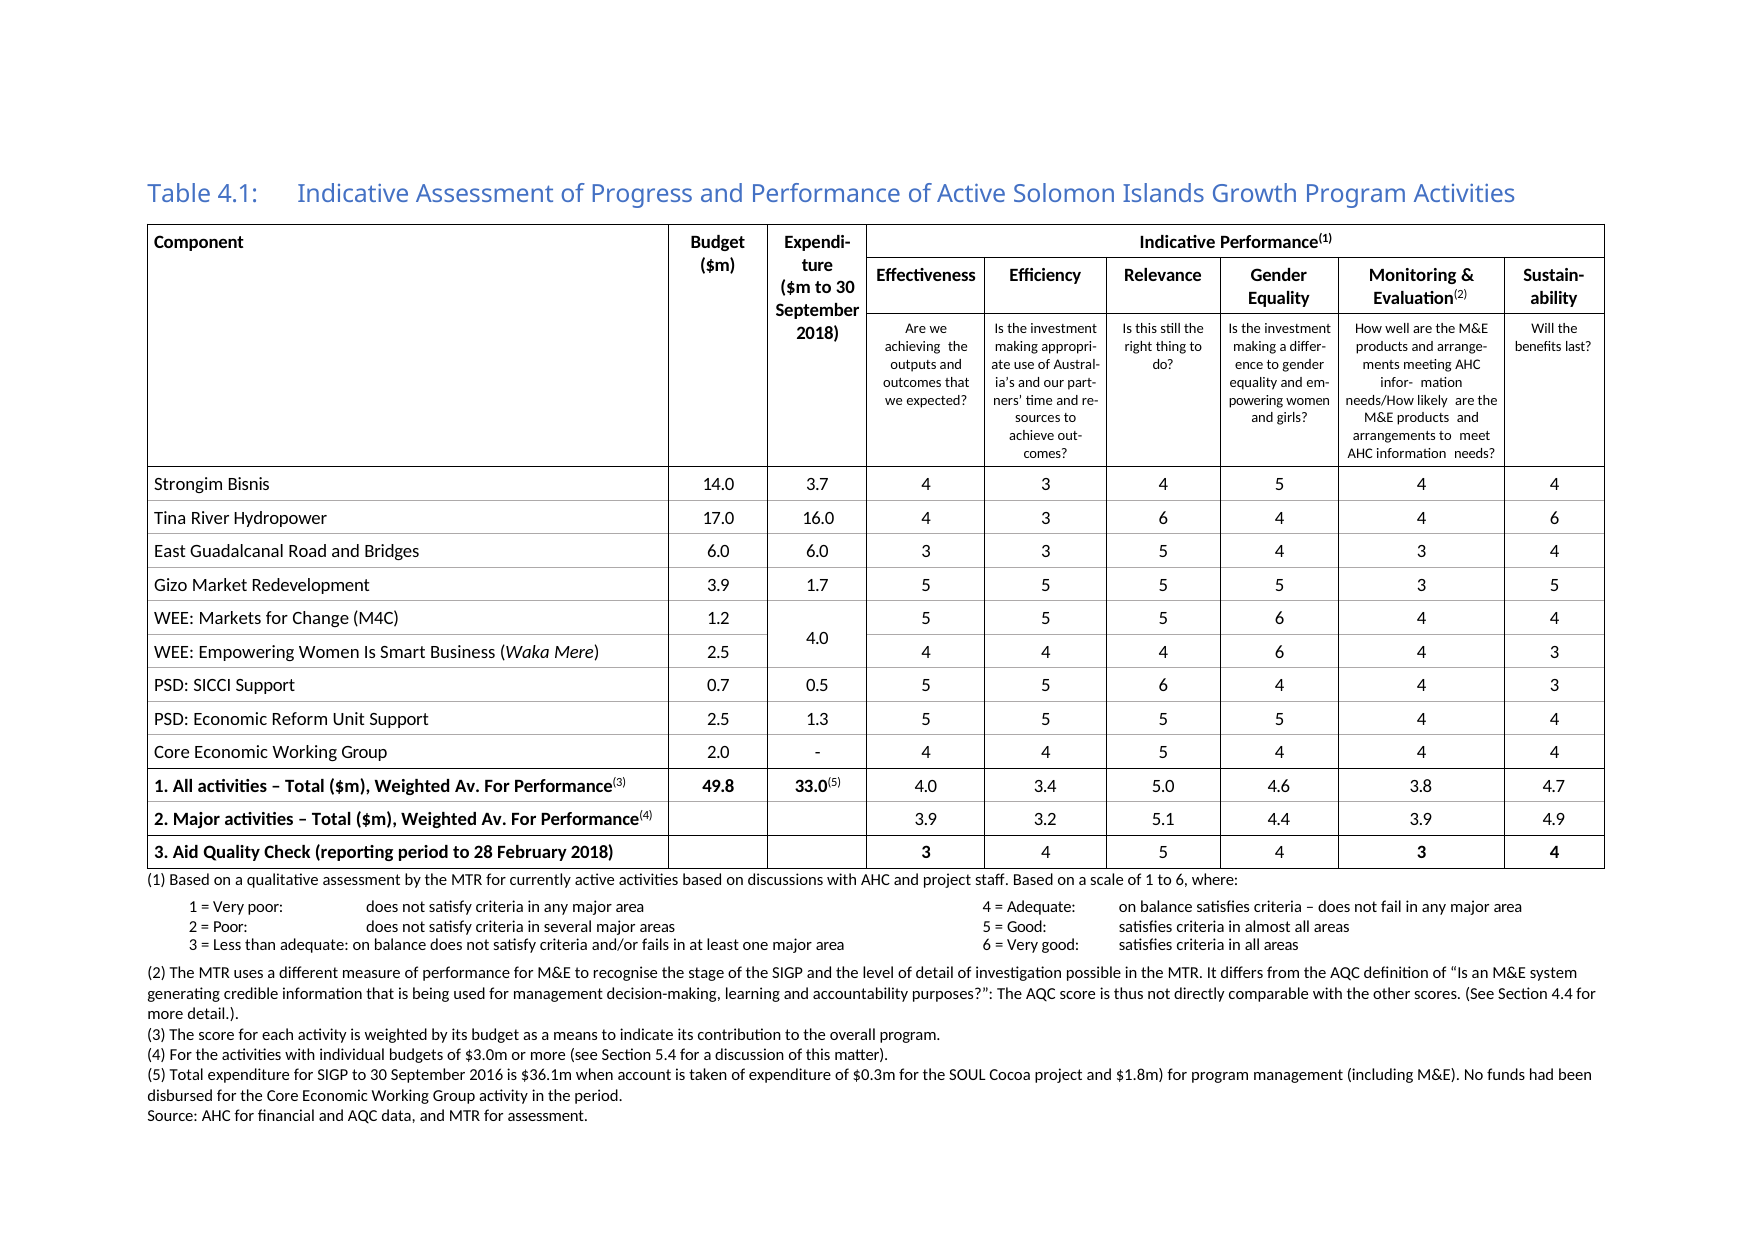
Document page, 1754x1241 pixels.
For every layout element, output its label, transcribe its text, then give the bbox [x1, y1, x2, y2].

table_cell 4 [867, 735, 984, 767]
table_cell 4 [1339, 735, 1504, 767]
table_cell 1.3 [768, 702, 866, 734]
subtitle Table 4.1: Indicative Assessment of Progress and Performance of Active Solomon Islands Growth Program Activities [147, 175, 1616, 209]
table_cell 4.0 [867, 769, 984, 801]
table_cell 4 [1339, 601, 1504, 633]
table_cell 5 [1221, 467, 1338, 500]
table_cell 5 [1107, 534, 1220, 567]
table_cell 5 [1107, 735, 1220, 767]
table_cell Core Economic Working Group [148, 735, 668, 767]
table_cell 2.5 [669, 702, 767, 734]
table_cell 2. Major activities – Total ($m), Weighted Av. For Performance(4) [148, 802, 668, 834]
table_cell 5 [867, 568, 984, 600]
table_cell 3 [985, 534, 1106, 567]
table_header 4 = Adequate: on balance satisfies criteria – does not fail in any major area 5 = Good: satisfies criteria in almost all areas 6 = Very good: satisfies criteria in all areas [914, 899, 1529, 956]
table_cell 4 [985, 635, 1106, 667]
table_cell 4 [867, 501, 984, 533]
table_cell 5.1 [1107, 802, 1220, 834]
table_cell 4 [1505, 836, 1604, 868]
list Total expenditure for SIGP to 30 September 2016 is $36.1m when account is taken of expenditure of $0.3m for the SOUL Cocoa project and $1.8m) for program management (including M&E). No funds had been disbursed for the Core Economic Working Group activity in the period. [147, 1064, 1593, 1105]
table_cell Are we achieving the outputs and outcomes that we expected? [867, 314, 984, 466]
table_header Indicative Performance(1) [867, 225, 1604, 257]
table_cell 3 [1339, 534, 1504, 567]
table_cell 3 [1339, 568, 1504, 600]
table_cell Is the investment making a differ- ence to gender equality and em- powering women and girls? [1221, 314, 1338, 466]
table_cell [669, 836, 767, 868]
table_header Expendi- ture ($m to 30 September 2018) [768, 225, 866, 466]
table_cell 3 [867, 534, 984, 567]
table_cell 5.0 [1107, 769, 1220, 801]
text Source: AHC for financial and AQC data, and MTR for assessment. [147, 1105, 1616, 1126]
table_cell PSD: SICCI Support [148, 668, 668, 701]
table_cell 4 [985, 836, 1106, 868]
table_cell 5 [1221, 568, 1338, 600]
table_cell - [768, 735, 866, 767]
table_cell 3.9 [867, 802, 984, 834]
table_cell 4 [1221, 668, 1338, 701]
table_cell 6.0 [768, 534, 866, 567]
table_cell Sustain- ability [1505, 258, 1604, 313]
table_cell 4 [1107, 635, 1220, 667]
table_cell 16.0 [768, 501, 866, 533]
table_cell 4 [1339, 501, 1504, 533]
table_cell 4 [1505, 735, 1604, 767]
table_cell 4 [1339, 635, 1504, 667]
table_cell Is the investment making appropri- ate use of Austral- ia’s and our part- ners’ time and re- sources to achieve out- comes? [985, 314, 1106, 466]
table_cell 4.0 [768, 601, 866, 667]
table_cell Tina River Hydropower [148, 501, 668, 533]
table_cell 2.5 [669, 635, 767, 667]
table_cell 5 [985, 568, 1106, 600]
table_cell 5 [867, 601, 984, 633]
table_cell 5 [985, 668, 1106, 701]
table_cell 0.5 [768, 668, 866, 701]
table_cell Gender Equality [1221, 258, 1338, 313]
table_cell 4 [1107, 467, 1220, 500]
table_cell 4 [1505, 467, 1604, 500]
table_header Budget ($m) [669, 225, 767, 466]
table_cell East Guadalcanal Road and Bridges [148, 534, 668, 567]
table_cell Will the benefits last? [1505, 314, 1604, 466]
table_cell 4.4 [1221, 802, 1338, 834]
table_cell 5 [985, 601, 1106, 633]
table_cell 4 [1505, 702, 1604, 734]
table_cell Strongim Bisnis [148, 467, 668, 500]
table_cell 3 [985, 467, 1106, 500]
table_cell 3.2 [985, 802, 1106, 834]
table_cell 5 [1107, 836, 1220, 868]
table_cell Effectiveness [867, 258, 984, 313]
table_cell 33.0(5) [768, 769, 866, 801]
table_cell 1.2 [669, 601, 767, 633]
list The score for each activity is weighted by its budget as a means to indicate its contribution to the overall program. [147, 1024, 1616, 1044]
table_cell Efficiency [985, 258, 1106, 313]
table_header Component [148, 225, 668, 466]
table_cell 3.4 [985, 769, 1106, 801]
table_cell 3 [1505, 668, 1604, 701]
table_cell 4 [1221, 534, 1338, 567]
table_cell 3 [985, 501, 1106, 533]
table_cell 6 [1221, 601, 1338, 633]
table_cell 4.6 [1221, 769, 1338, 801]
table_cell 5 [985, 702, 1106, 734]
table_cell Gizo Market Redevelopment [148, 568, 668, 600]
table_cell 4.9 [1505, 802, 1604, 834]
table_cell 4 [1339, 668, 1504, 701]
table_cell 3.7 [768, 467, 866, 500]
table_cell 4 [1339, 702, 1504, 734]
table_cell 0.7 [669, 668, 767, 701]
table_header 1 = Very poor: does not satisfy criteria in any major area 2 = Poor: does not satisfy criteria in several major areas 3 = Less than adequate: on balance does not satisfy criteria and/or fails in at least one major area [183, 899, 914, 956]
table_cell 14.0 [669, 467, 767, 500]
table_cell 5 [867, 668, 984, 701]
table_cell 17.0 [669, 501, 767, 533]
table_cell 3 [1505, 635, 1604, 667]
table_cell WEE: Markets for Change (M4C) [148, 601, 668, 633]
table_cell 49.8 [669, 769, 767, 801]
table_cell 4 [867, 635, 984, 667]
table_cell [669, 802, 767, 834]
table_cell 4 [1505, 601, 1604, 633]
table_cell 5 [1221, 702, 1338, 734]
table_cell 4 [1221, 735, 1338, 767]
table_cell 3.9 [669, 568, 767, 600]
table_cell 4 [1339, 467, 1504, 500]
table_cell PSD: Economic Reform Unit Support [148, 702, 668, 734]
table_cell 1.7 [768, 568, 866, 600]
table_cell 6 [1221, 635, 1338, 667]
table_cell 6.0 [669, 534, 767, 567]
table_cell 5 [1505, 568, 1604, 600]
table_cell 2.0 [669, 735, 767, 767]
list For the activities with individual budgets of $3.0m or more (see Section 5.4 for a discussion of this matter). [147, 1044, 1616, 1064]
table_cell 4.7 [1505, 769, 1604, 801]
table_cell 4 [1221, 501, 1338, 533]
table_cell 3.9 [1339, 802, 1504, 834]
table_cell 6 [1107, 668, 1220, 701]
table_cell [768, 836, 866, 868]
table_cell 5 [1107, 568, 1220, 600]
table_cell 3 [867, 836, 984, 868]
table_cell 4 [867, 467, 984, 500]
list The MTR uses a different measure of performance for M&E to recognise the stage of the SIGP and the level of detail of investigation possible in the MTR. It differs from the AQC definition of “Is an M&E system generating credible information that is being used for management decision-making, learning and accountability purposes?”: The AQC score is thus not directly comparable with the other scores. (See Section 4.4 for more detail.). [147, 963, 1598, 1024]
table_cell 6 [1505, 501, 1604, 533]
table_cell 4 [1221, 836, 1338, 868]
table_cell Monitoring & Evaluation(2) [1339, 258, 1504, 313]
table_cell How well are the M&E products and arrange- ments meeting AHC infor- mation needs/How likely are the M&E products and arrangements to meet AHC information needs? [1339, 314, 1504, 466]
table_cell 4 [985, 735, 1106, 767]
table_cell 3. Aid Quality Check (reporting period to 28 February 2018) [148, 836, 668, 868]
table_cell 4 [1505, 534, 1604, 567]
table_cell [768, 802, 866, 834]
table_cell 1. All activities – Total ($m), Weighted Av. For Performance(3) [148, 769, 668, 801]
table_cell 5 [1107, 601, 1220, 633]
list Based on a qualitative assessment by the MTR for currently active activities based on discussions with AHC and project staff. Based on a scale of 1 to 6, where: [147, 869, 1616, 890]
table_cell Relevance [1107, 258, 1220, 313]
table_cell 5 [1107, 702, 1220, 734]
table_cell 6 [1107, 501, 1220, 533]
table_cell WEE: Empowering Women Is Smart Business (Waka Mere) [148, 635, 668, 667]
table_cell 5 [867, 702, 984, 734]
table_cell Is this still the right thing to do? [1107, 314, 1220, 466]
table_cell 3 [1339, 836, 1504, 868]
table_cell 3.8 [1339, 769, 1504, 801]
